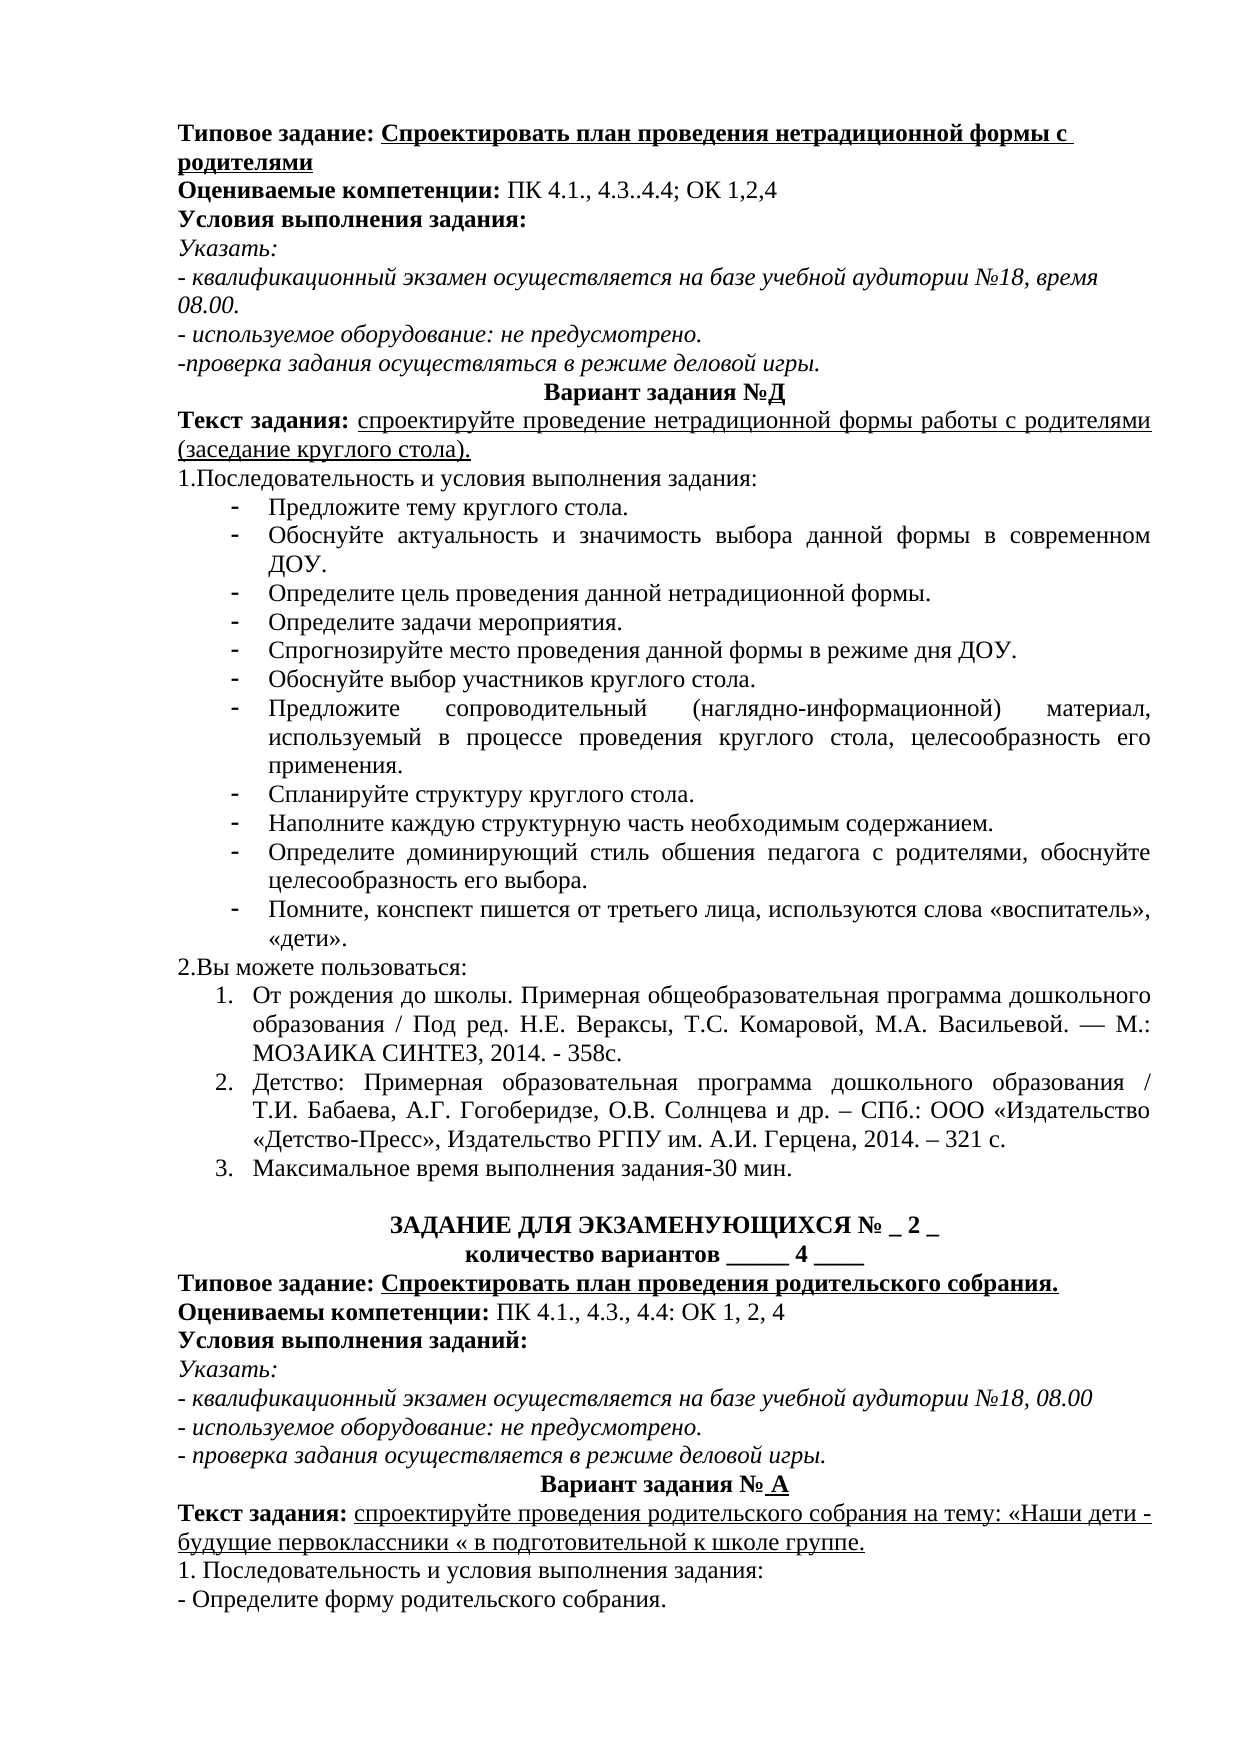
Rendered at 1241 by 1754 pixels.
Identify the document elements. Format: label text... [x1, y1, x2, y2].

text ЗАДАНИЕ ДЛЯ ЭКЗАМЕНУЮЩИХСЯ № _ 2 _ [177, 1211, 1152, 1239]
text -проверка задания осуществляться в режиме деловой игры. [177, 348, 1152, 377]
text Оцениваемые компетенции: ПК 4.1., 4.3..4.4; ОК 1,2,4 [177, 176, 1152, 204]
text Указать: [177, 233, 1152, 262]
list От рождения до школы. Примерная общеобразовательная программа дошкольного образования / Под ред. Н.Е. Вераксы, Т.С. Комаровой, М.А. Васильевой. — М.: МОЗАИКА СИНТЕЗ, 2014. - 358с. [215, 981, 1152, 1067]
text Типовое задание: Спроектировать план проведения нетрадиционной формы с родителями [177, 118, 1152, 176]
list Детство: Примерная образовательная программа дошкольного образования / Т.И. Бабаева, А.Г. Гогоберидзе, О.В. Солнцева и др. – СПб.: ООО «Издательство «Детство-Пресс», Издательство РГПУ им. А.И. Герцена, 2014. – 321 с. [215, 1067, 1152, 1153]
list Спрогнозируйте место проведения данной формы в режиме дня ДОУ. [231, 636, 1152, 664]
text Оцениваемы компетенции: ПК 4.1., 4.3., 4.4: ОК 1, 2, 4 [177, 1297, 1152, 1326]
list Наполните каждую структурную часть необходимым содержанием. [231, 808, 1152, 837]
text - используемое оборудование: не предусмотрено. [177, 1412, 1152, 1441]
text - проверка задания осуществляется в режиме деловой игры. [177, 1441, 1152, 1469]
text - квалификационный экзамен осуществляется на базе учебной аудитории №18, 08.00 [177, 1383, 1152, 1412]
text Условия выполнения задания: [177, 204, 1152, 233]
text 1. Последовательность и условия выполнения задания: [177, 1556, 1152, 1584]
text Вариант задания №Д [177, 377, 1152, 406]
text - Определите форму родительского собрания. [177, 1584, 1152, 1613]
text Текст задания: спроектируйте проведения родительского собрания на тему: «Наши дети - будущие первоклассники « в подготовительной к школе группе. [177, 1498, 1152, 1556]
text Вариант задания № А [177, 1469, 1152, 1498]
list Предложите сопроводительный (наглядно-информационной) материал, используемый в процессе проведения круглого стола, целесообразность его применения. [231, 693, 1152, 779]
list Спланируйте структуру круглого стола. [231, 779, 1152, 808]
list 2.Вы можете пользоваться: [177, 952, 1152, 981]
text - используемое оборудование: не предусмотрено. [177, 319, 1152, 348]
list Обоснуйте актуальность и значимость выбора данной формы в современном ДОУ. [231, 521, 1152, 578]
list Определите доминирующий стиль обшения педагога с родителями, обоснуйте целесообразность его выбора. [231, 837, 1152, 894]
list Предложите тему круглого стола. [231, 492, 1152, 521]
list Обоснуйте выбор участников круглого стола. [231, 664, 1152, 693]
list Определите цель проведения данной нетрадиционной формы. [231, 578, 1152, 607]
list Определите задачи мероприятия. [231, 607, 1152, 636]
list Помните, конспект пишется от третьего лица, используются слова «воспитатель», «дети». [231, 894, 1152, 952]
list Максимальное время выполнения задания-30 мин. [215, 1153, 1152, 1182]
text Указать: [177, 1354, 1152, 1383]
text Типовое задание: Спроектировать план проведения родительского собрания. [177, 1268, 1152, 1297]
text - квалификационный экзамен осуществляется на базе учебной аудитории №18, время 08.00. [177, 262, 1152, 319]
text Текст задания: спроектируйте проведение нетрадиционной формы работы с родителями (заседание круглого стола). [177, 406, 1152, 463]
text Условия выполнения заданий: [177, 1326, 1152, 1354]
text 1.Последовательность и условия выполнения задания: [177, 463, 1152, 492]
text количество вариантов _____ 4 ____ [177, 1239, 1152, 1268]
